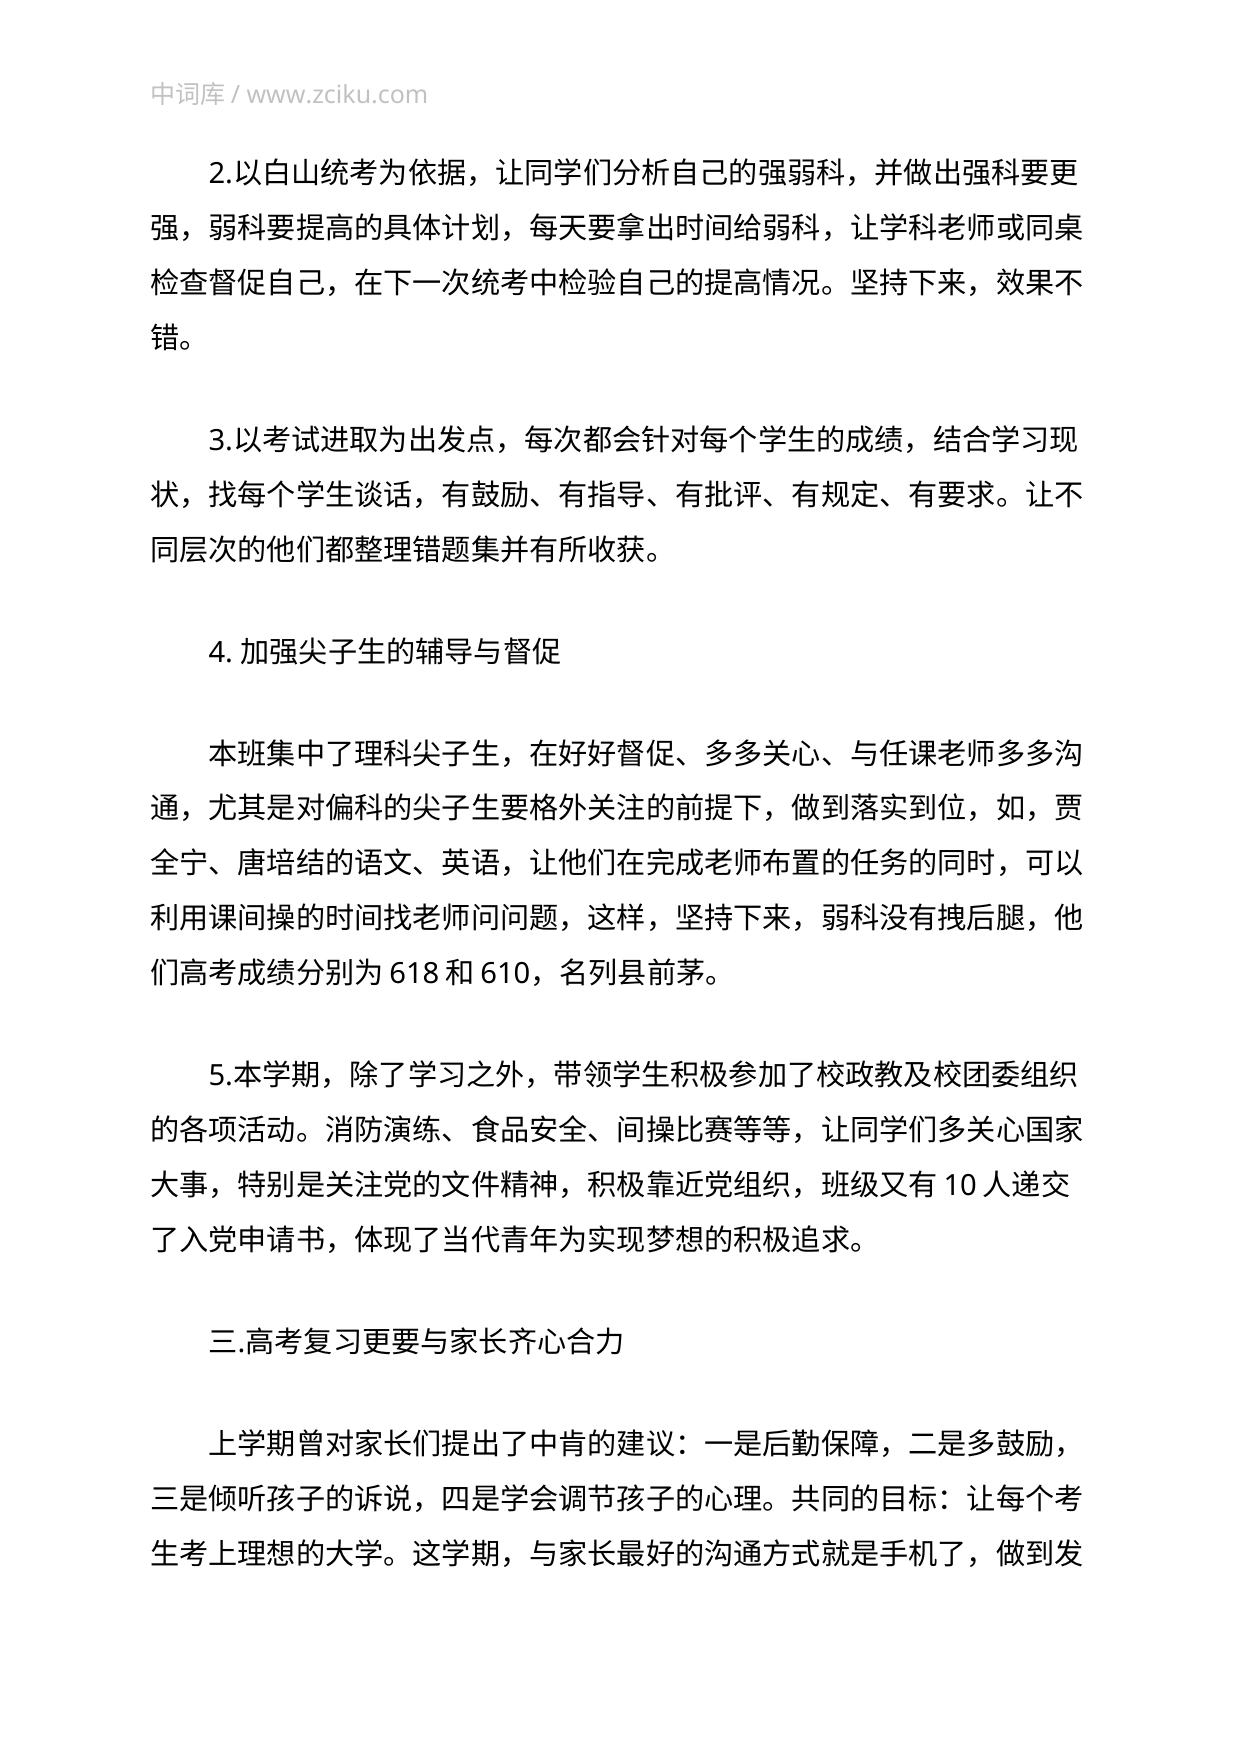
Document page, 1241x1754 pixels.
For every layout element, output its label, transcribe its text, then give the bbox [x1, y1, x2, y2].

text 5.本学期，除了学习之外，带领学生积极参加了校政教及校团委组织的各项活动。消防演练、食品安全、间操比赛等等，让同学们多关心国家大事，特别是关注党的文件精神，积极靠近党组织，班级又有10人递交了入党申请书，体现了当代青年为实现梦想的积极追求。 [150, 1052, 1090, 1259]
text 4. 加强尖子生的辅导与督促 [150, 628, 1090, 671]
text 三.高考复习更要与家长齐心合力 [150, 1318, 1090, 1361]
text 3.以考试进取为出发点，每次都会针对每个学生的成绩，结合学习现状，找每个学生谈话，有鼓励、有指导、有批评、有规定、有要求。让不同层次的他们都整理错题集并有所收获。 [150, 417, 1090, 569]
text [150, 1420, 1090, 1572]
text 本班集中了理科尖子生，在好好督促、多多关心、与任课老师多多沟通，尤其是对偏科的尖子生要格外关注的前提下，做到落实到位，如，贾全宁、唐培结的语文、英语，让他们在完成老师布置的任务的同时，可以利用课间操的时间找老师问问题，这样，坚持下来，弱科没有拽后腿，他们高考成绩分别为618和610，名列县前茅。 [150, 730, 1090, 992]
text 2.以白山统考为依据，让同学们分析自己的强弱科，并做出强科要更强，弱科要提高的具体计划，每天要拿出时间给弱科，让学科老师或同桌检查督促自己，在下一次统考中检验自己的提高情况。坚持下来，效果不错。 [150, 150, 1090, 357]
